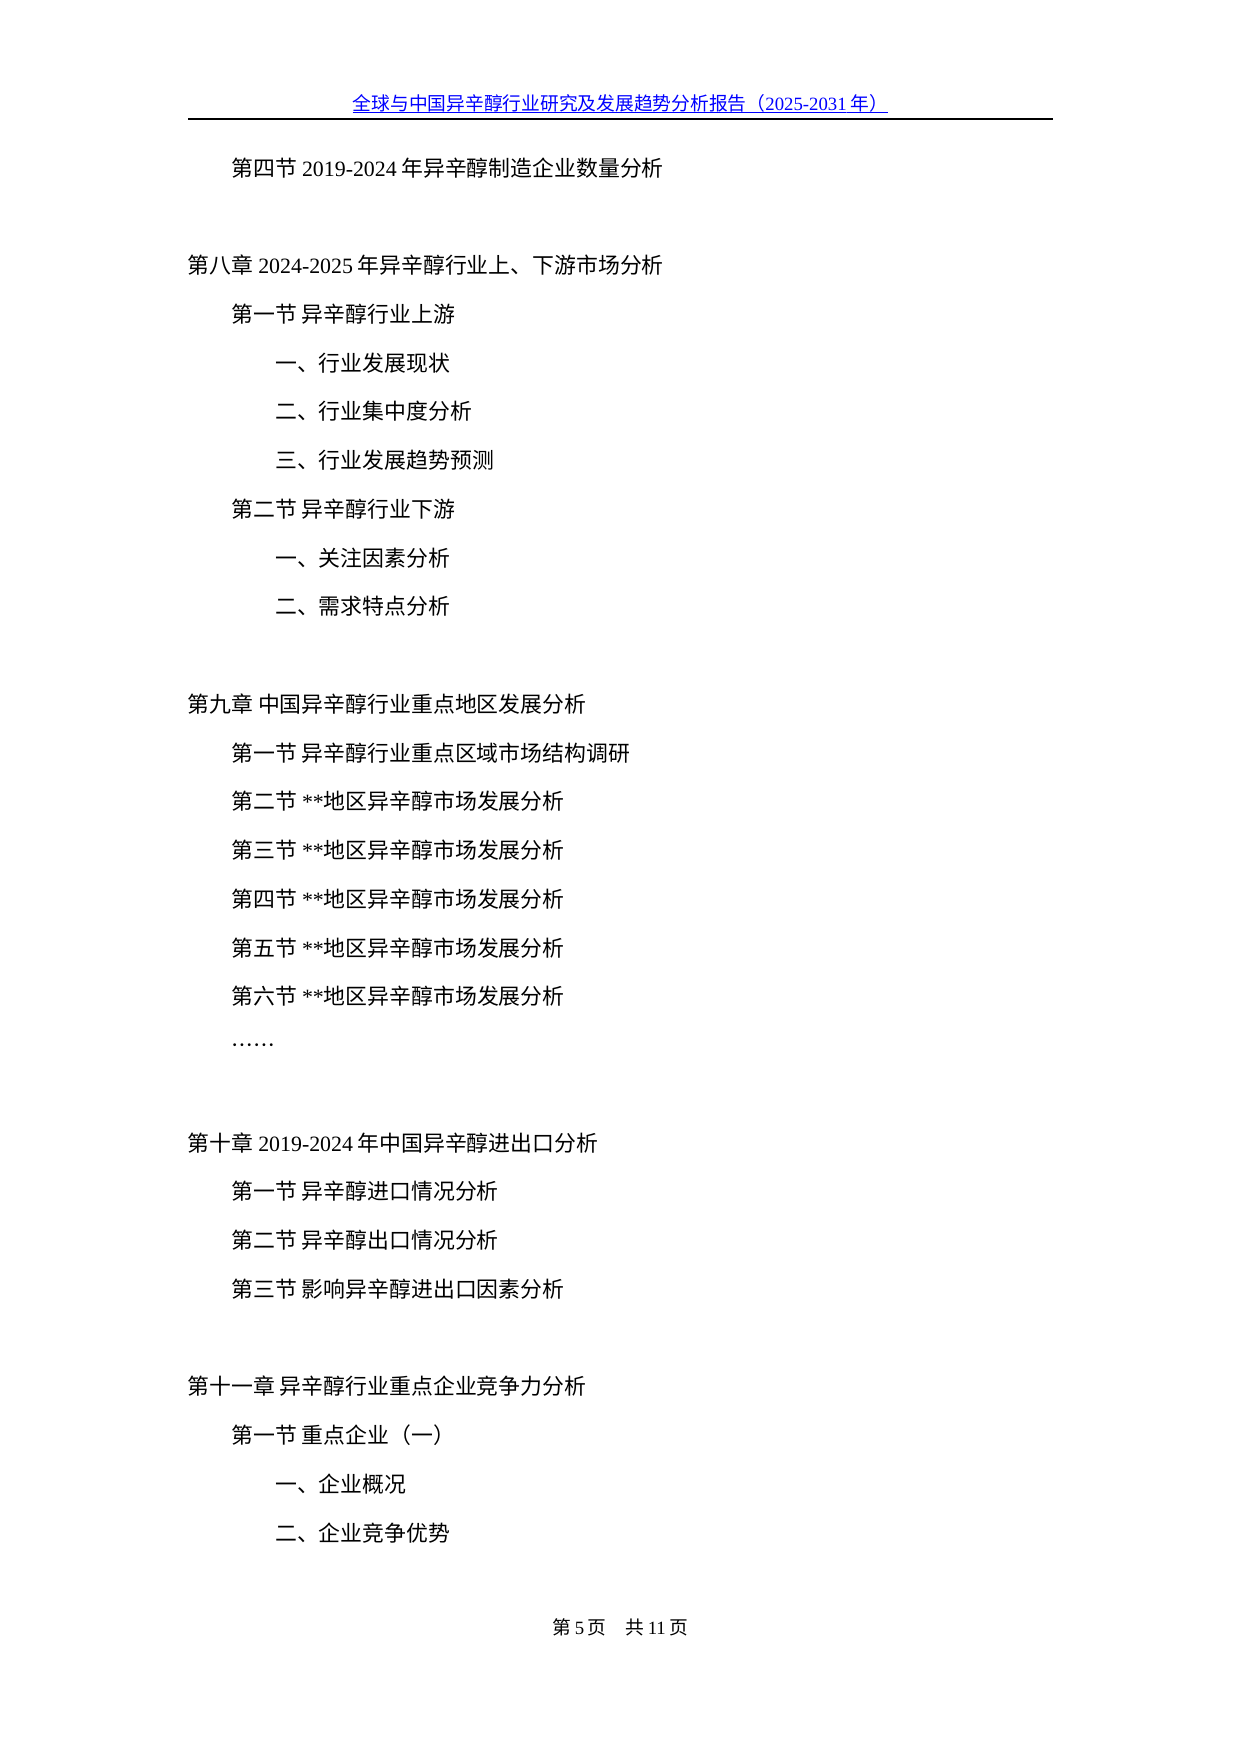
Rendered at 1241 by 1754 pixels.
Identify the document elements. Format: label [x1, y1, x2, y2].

text [187, 150, 1053, 1548]
